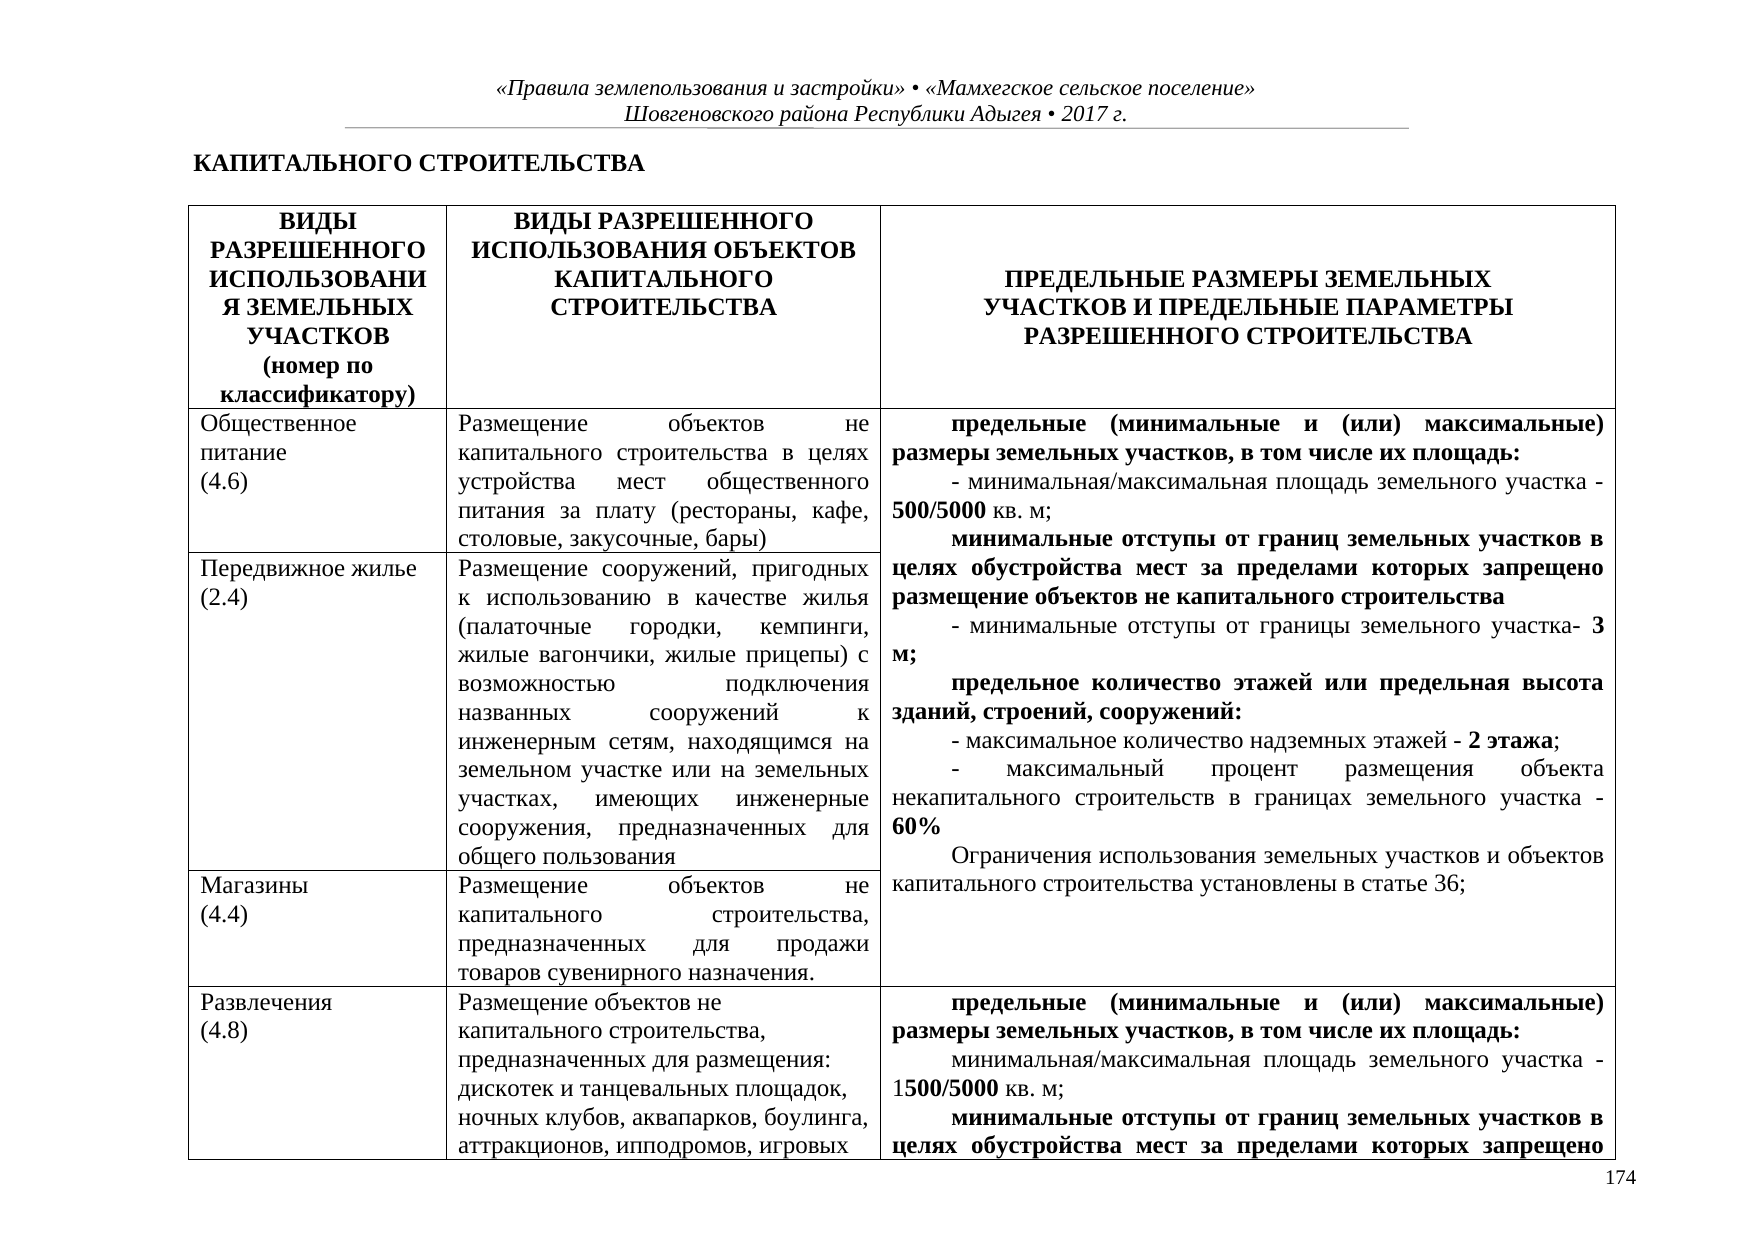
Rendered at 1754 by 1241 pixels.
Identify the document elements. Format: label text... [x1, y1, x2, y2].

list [156, 148, 1636, 176]
table_cell предельные (минимальные и (или) максимальные) размеры земельных участков, в том числе их площадь: - минимальная/максимальная площадь земельного участка - 500/5000 кв. м; минимальные отступы от границ земельных участков в целях обустройства мест за пределами которых запрещено размещение объектов не капитального строительства - минимальные отступы от границы земельного участка- 3 м; предельное количество этажей или предельная высота зданий, строений, сооружений: - максимальное количество надземных этажей - 2 этажа; - максимальный процент размещения объекта некапитального строительств в границах земельного участка - 60% Ограничения использования земельных участков и объектов капитального строительства установлены в статье 36; [881, 409, 1615, 986]
table_cell Развлечения (4.8) [189, 987, 446, 1159]
table_cell Магазины (4.4) [189, 871, 446, 986]
table_header ВИДЫ РАЗРЕШЕННОГО ИСПОЛЬЗОВАНИЯ ОБЪЕКТОВ КАПИТАЛЬНОГО СТРОИТЕЛЬСТВА [447, 206, 880, 407]
table_cell Передвижное жилье (2.4) [189, 553, 446, 869]
table_header ВИДЫ РАЗРЕШЕННОГО ИСПОЛЬЗОВАНИЯ ЗЕМЕЛЬНЫХ УЧАСТКОВ (номер по классификатору) [189, 206, 446, 407]
table_cell Общественное питание (4.6) [189, 409, 446, 552]
table_header ПРЕДЕЛЬНЫЕ РАЗМЕРЫ ЗЕМЕЛЬНЫХ УЧАСТКОВ И ПРЕДЕЛЬНЫЕ ПАРАМЕТРЫ РАЗРЕШЕННОГО СТРОИТЕЛЬСТВА [881, 206, 1615, 407]
table_cell Размещение объектов не капитального строительства, предназначенных для продажи товаров сувенирного назначения. [447, 871, 880, 986]
table_cell Размещение объектов не капитального строительства в целях устройства мест общественного питания за плату (рестораны, кафе, столовые, закусочные, бары) [447, 409, 880, 552]
table_cell Размещение сооружений, пригодных к использованию в качестве жилья (палаточные городки, кемпинги, жилые вагончики, жилые прицепы) с возможностью подключения названных сооружений к инженерным сетям, находящимся на земельном участке или на земельных участках, имеющих инженерные сооружения, предназначенных для общего пользования [447, 553, 880, 869]
